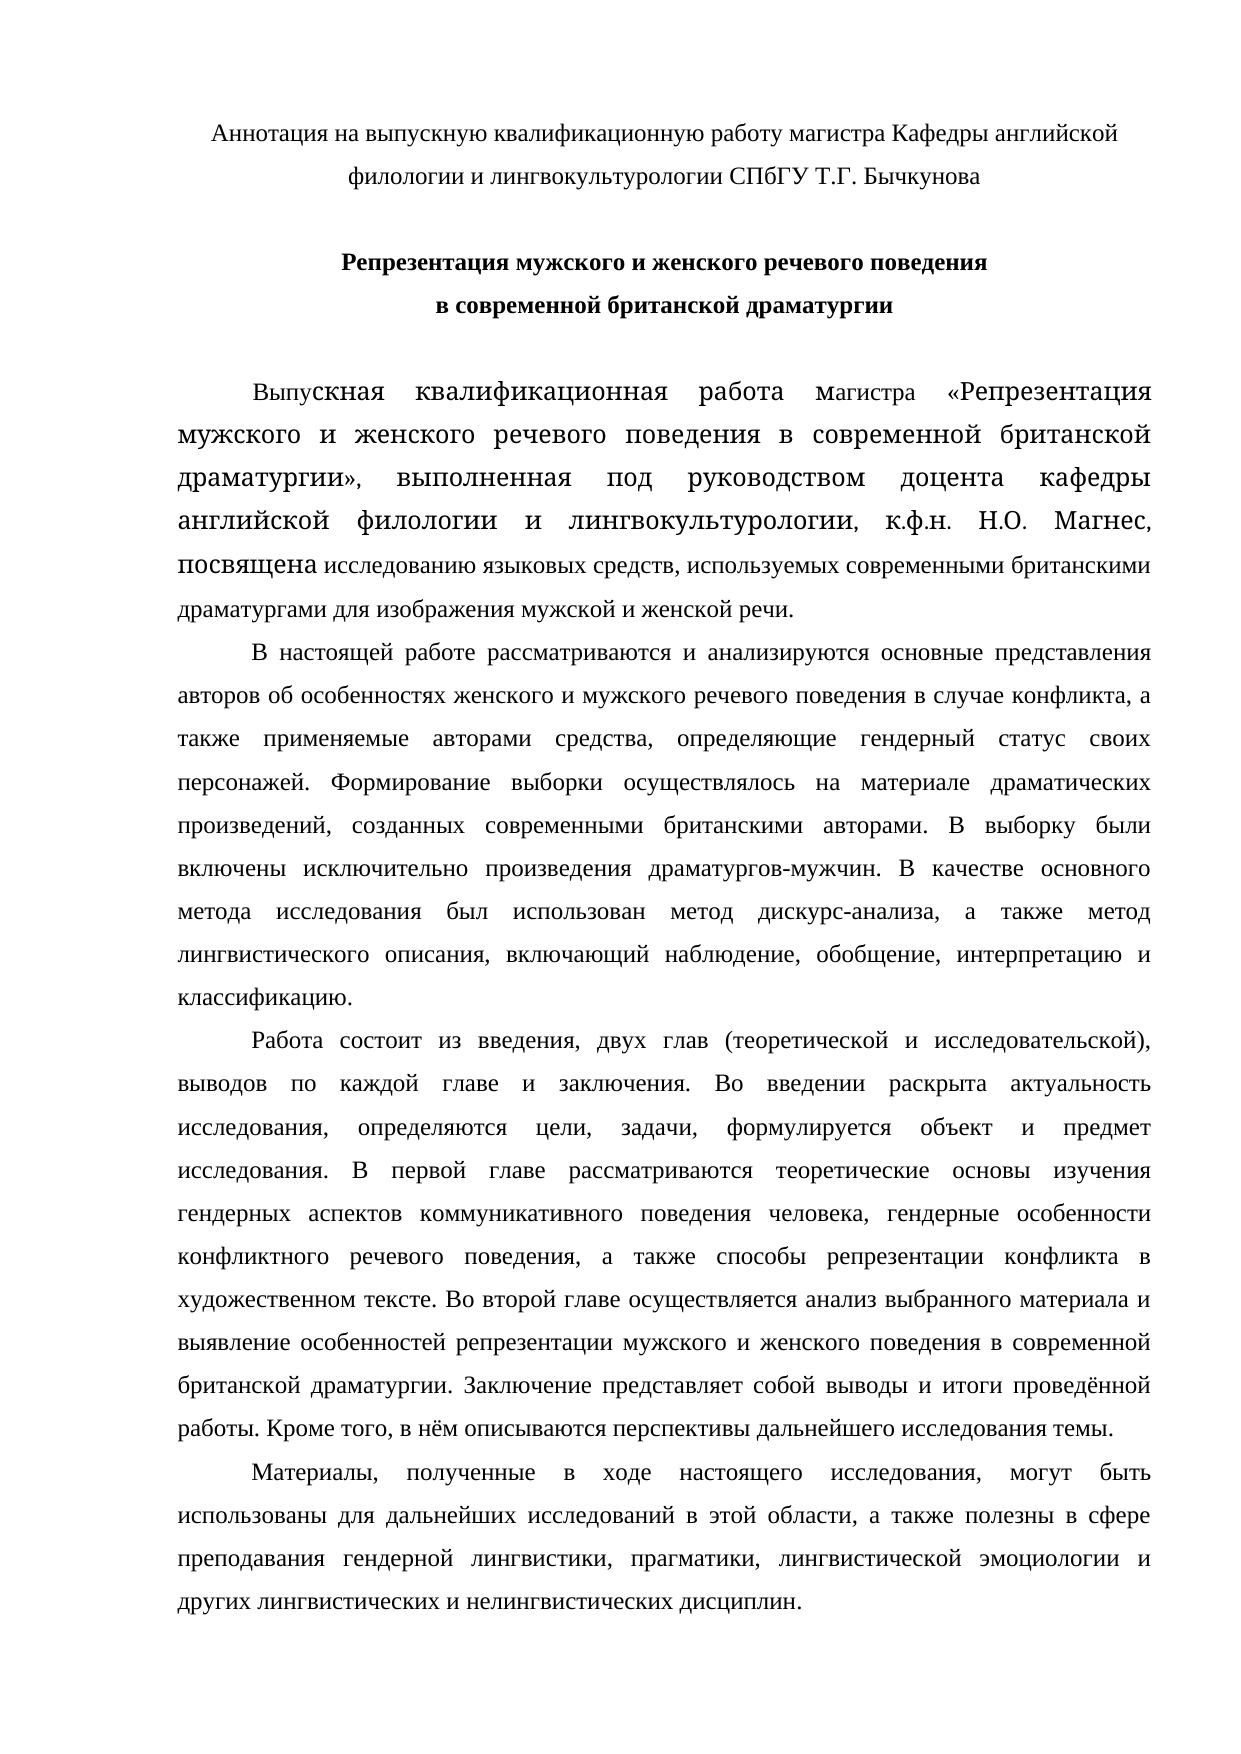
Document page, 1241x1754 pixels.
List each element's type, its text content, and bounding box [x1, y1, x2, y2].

text Работа состоит из введения, двух глав (теоретической и исследовательской), выводов по каждой главе и заключения. Во введении раскрыта актуальность исследования, определяются цели, задачи, формулируется объект и предмет исследования. В первой главе рассматриваются теоретические основы изучения гендерных аспектов коммуникативного поведения человека, гендерные особенности конфликтного речевого поведения, а также способы репрезентации конфликта в художественном тексте. Во второй главе осуществляется анализ выбранного материала и выявление особенностей репрезентации мужского и женского поведения в современной британской драматургии. Заключение представляет собой выводы и итоги проведённой работы. Кроме того, в нём описываются перспективы дальнейшего исследования темы. [177, 1025, 1152, 1442]
text В настоящей работе рассматриваются и анализируются основные представления авторов об особенностях женского и мужского речевого поведения в случае конфликта, а также применяемые авторами средства, определяющие гендерный статус своих персонажей. Формирование выборки осуществлялось на материале драматических произведений, созданных современными британскими авторами. В выборку были включены исключительно произведения драматургов-мужчин. В качестве основного метода исследования был использован метод дискурс-анализа, а также метод лингвистического описания, включающий наблюдение, обобщение, интерпретацию и классификацию. [177, 637, 1152, 1011]
text Материалы, полученные в ходе настоящего исследования, могут быть использованы для дальнейших исследований в этой области, а также полезны в сфере преподавания гендерной лингвистики, прагматики, лингвистической эмоциологии и других лингвистических и нелингвистических дисциплин. [177, 1457, 1152, 1615]
text Аннотация на выпускную квалификационную работу магистра Кафедры английской филологии и лингвокультурологии СПбГУ Т.Г. Бычкунова [177, 118, 1152, 190]
text Выпускная квалификационная работа магистра «Репрезентация мужского и женского речевого поведения в современной британской драматургии», выполненная под руководством доцента кафедры английской филологии и лингвокультурологии, к.ф.н. Н.О. Магнес, посвящена исследованию языковых средств, используемых современными британскими драматургами для изображения мужской и женской речи. [177, 377, 1152, 623]
text в современной британской драматургии [177, 291, 1152, 319]
text Репрезентация мужского и женского речевого поведения [177, 247, 1152, 276]
